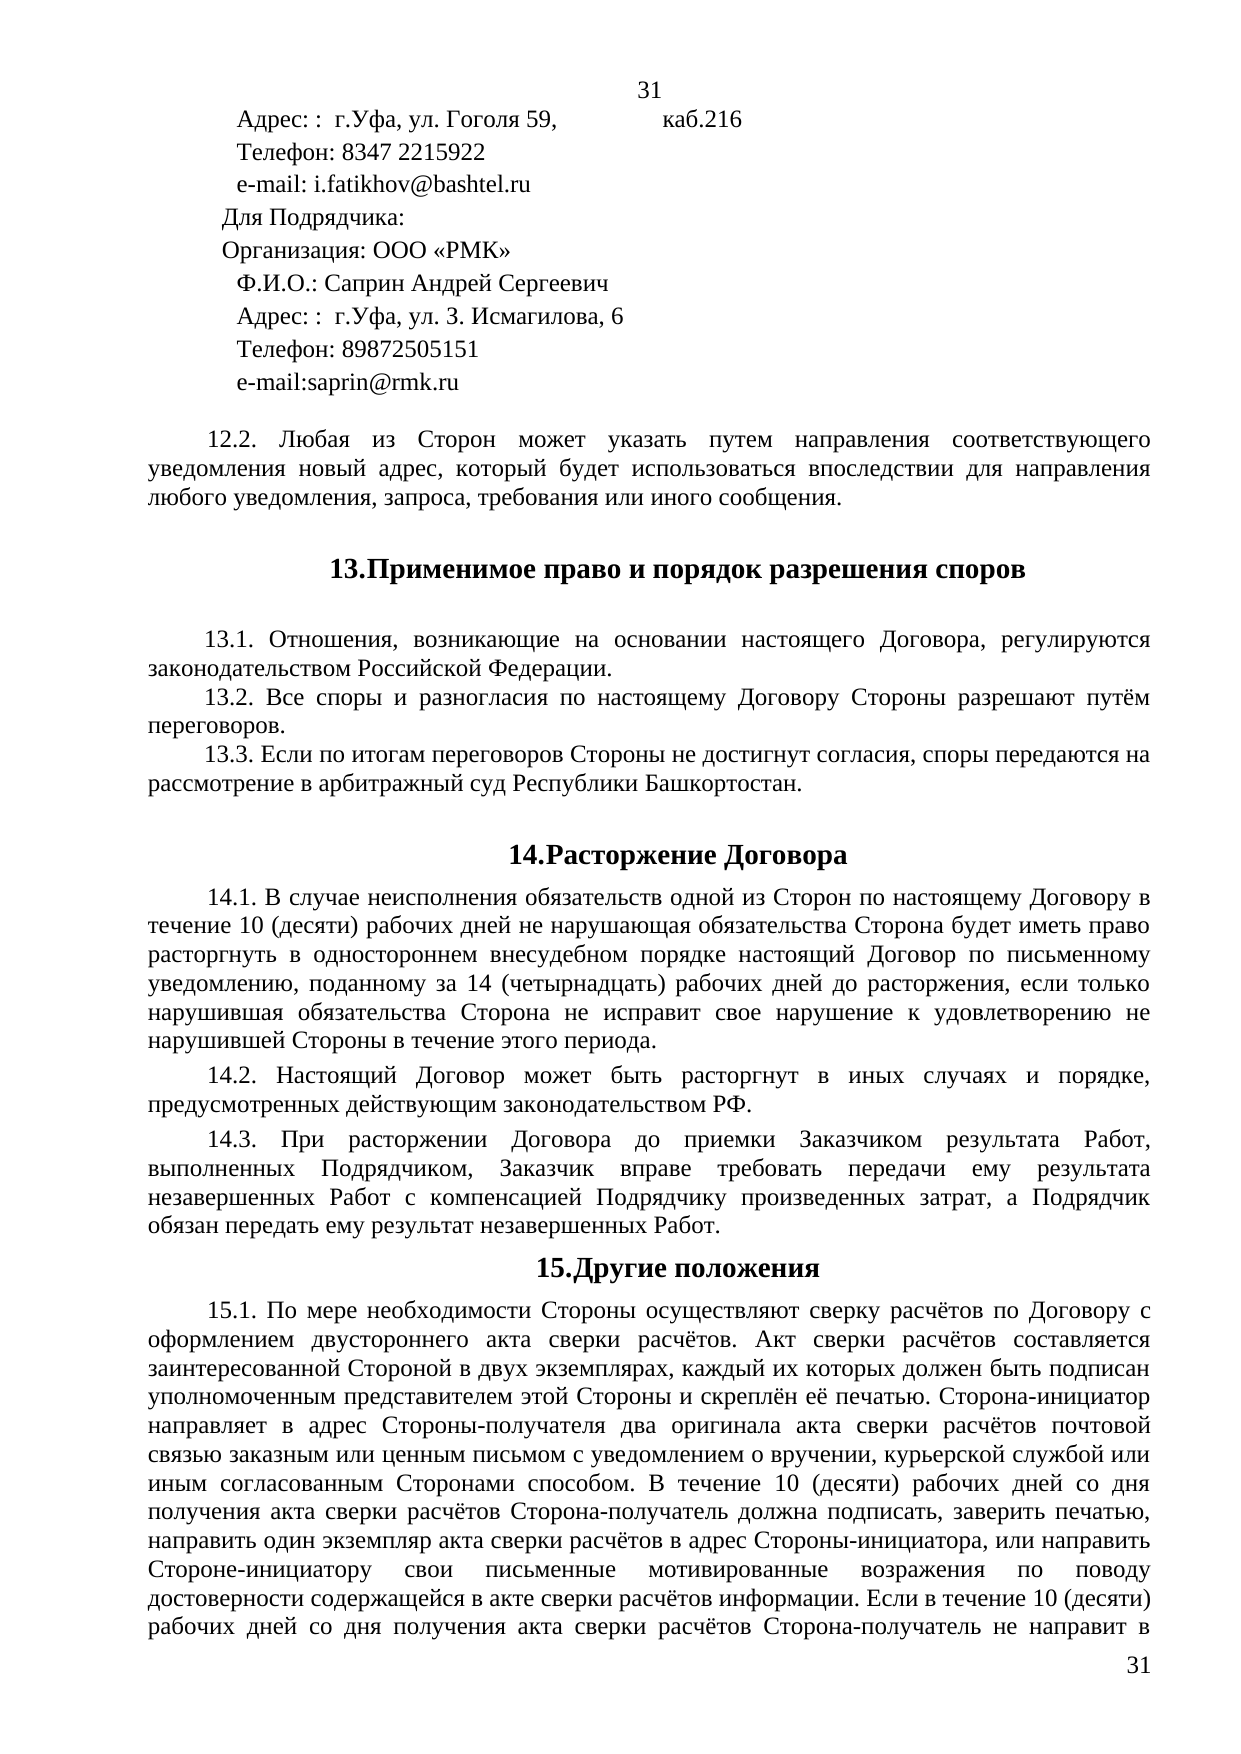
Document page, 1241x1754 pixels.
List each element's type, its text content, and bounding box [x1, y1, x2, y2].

list Применимое право и порядок разрешения споров [204, 551, 1152, 584]
text 13.1. Отношения, возникающие на основании настоящего Договора, регулируются законодательством Российской Федерации. [148, 624, 1152, 682]
subtitle Для Подрядчика: [148, 202, 1152, 231]
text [148, 1295, 1152, 1640]
text Телефон: 89872505151 [148, 334, 1152, 363]
list Расторжение Договора [204, 837, 1152, 870]
subtitle Организация: ООО «РМК» [148, 235, 1152, 264]
text e-mail: i.fatikhov@bashtel.ru [148, 169, 1152, 198]
text Ф.И.О.: Саприн Андрей Сергеевич [148, 268, 1152, 297]
text 14.3. При расторжении Договора до приемки Заказчиком результата Работ, выполненных Подрядчиком, Заказчик вправе требовать передачи ему результата незавершенных Работ с компенсацией Подрядчику произведенных затрат, а Подрядчик обязан передать ему результат незавершенных Работ. [148, 1124, 1152, 1239]
text 14.2. Настоящий Договор может быть расторгнут в иных случаях и порядке, предусмотренных действующим законодательством РФ. [148, 1060, 1152, 1118]
text Адрес: : г.Уфа, ул. З. Исмагилова, 6 [148, 301, 1152, 330]
text 12.2. Любая из Сторон может указать путем направления соответствующего уведомления новый адрес, который будет использоваться впоследствии для направления любого уведомления, запроса, требования или иного сообщения. [148, 424, 1152, 511]
text 14.1. В случае неисполнения обязательств одной из Сторон по настоящему Договору в течение 10 (десяти) рабочих дней не нарушающая обязательства Сторона будет иметь право расторгнуть в одностороннем внесудебном порядке настоящий Договор по письменному уведомлению, поданному за 14 (четырнадцать) рабочих дней до расторжения, если только нарушившая обязательства Сторона не исправит свое нарушение к удовлетворению не нарушившей Стороны в течение этого периода. [148, 882, 1152, 1054]
text Адрес: : г.Уфа, ул. Гоголя 59, каб.216 [148, 104, 1152, 132]
text 13.3. Если по итогам переговоров Стороны не достигнут согласия, споры передаются на рассмотрение в арбитражный суд Республики Башкортостан. [148, 739, 1152, 797]
list Другие положения [204, 1250, 1152, 1284]
text 13.2. Все споры и разногласия по настоящему Договору Стороны разрешают путём переговоров. [148, 682, 1152, 739]
text Телефон: 8347 2215922 [148, 137, 1152, 165]
text e-mail:saprin@rmk.ru [148, 367, 1152, 396]
